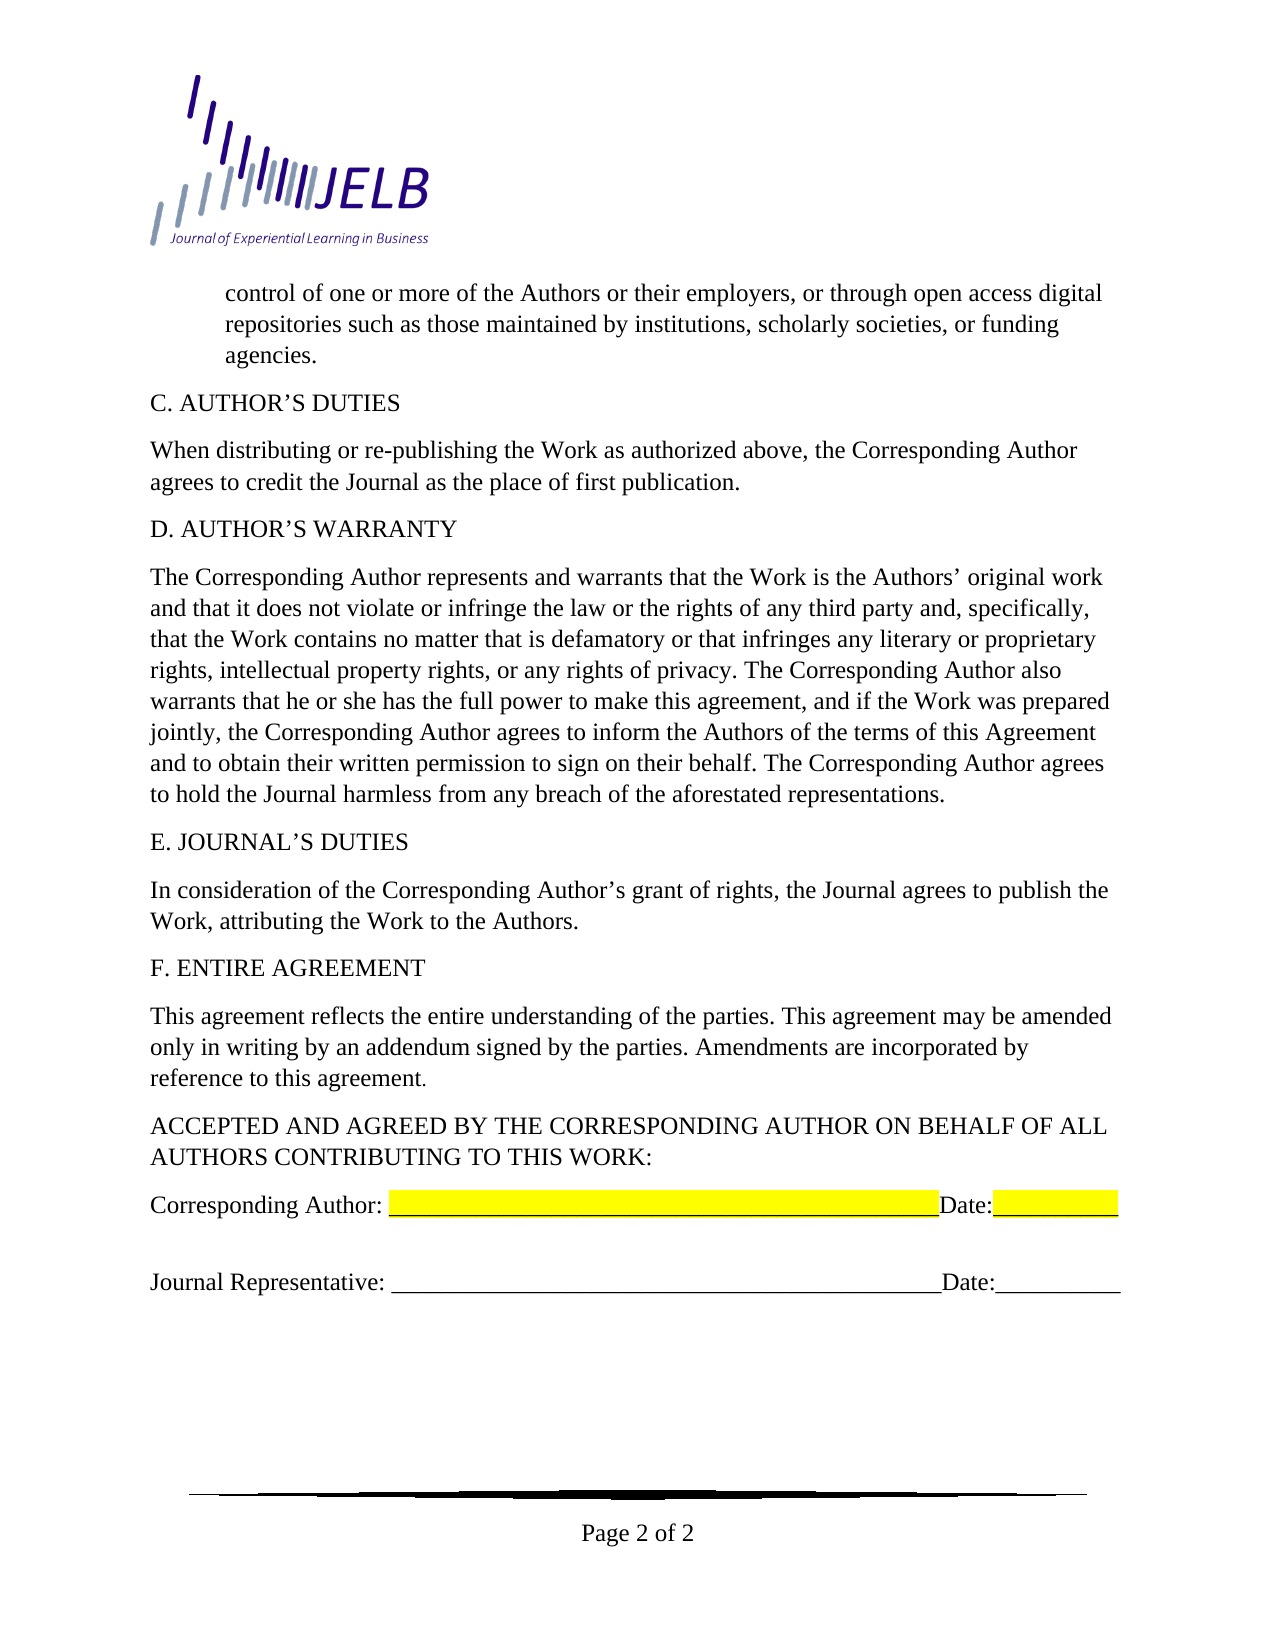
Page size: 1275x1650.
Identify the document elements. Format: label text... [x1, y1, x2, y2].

text ACCEPTED AND AGREED BY THE CORRESPONDING AUTHOR ON BEHALF OF ALL AUTHORS CONTRIBUTING TO THIS WORK: [150, 1111, 1125, 1171]
text C. AUTHOR’S DUTIES [150, 388, 1125, 417]
text D. AUTHOR’S WARRANTY [150, 514, 1125, 543]
text In consideration of the Corresponding Author’s grant of rights, the Journal agrees to publish the Work, attributing the Work to the Authors. [150, 875, 1125, 934]
text Journal Representative: ____________________________________________Date:__________ [150, 1267, 1125, 1296]
text E. JOURNAL’S DUTIES [150, 827, 1125, 856]
text Corresponding Author: ____________________________________________Date:__________ [150, 1190, 1125, 1249]
text When distributing or re-publishing the Work as authorized above, the Corresponding Author agrees to credit the Journal as the place of first publication. [150, 436, 1125, 495]
text The Corresponding Author represents and warrants that the Work is the Authors’ original work and that it does not violate or infringe the law or the rights of any third party and, specifically, that the Work contains no matter that is defamatory or that infringes any literary or proprietary rights, intellectual property rights, or any rights of privacy. The Corresponding Author also warrants that he or she has the full power to make this agreement, and if the Work was prepared jointly, the Corresponding Author agrees to inform the Authors of the terms of this Agreement and to obtain their written permission to sign on their behalf. The Corresponding Author agrees to hold the Journal harmless from any breach of the aforestated representations. [150, 562, 1125, 808]
picture [150, 75, 435, 250]
text This agreement reflects the entire understanding of the parties. This agreement may be amended only in writing by an addendum signed by the parties. Amendments are incorporated by reference to this agreement. [150, 1001, 1125, 1092]
text F. ENTIRE AGREEMENT [150, 953, 1125, 982]
